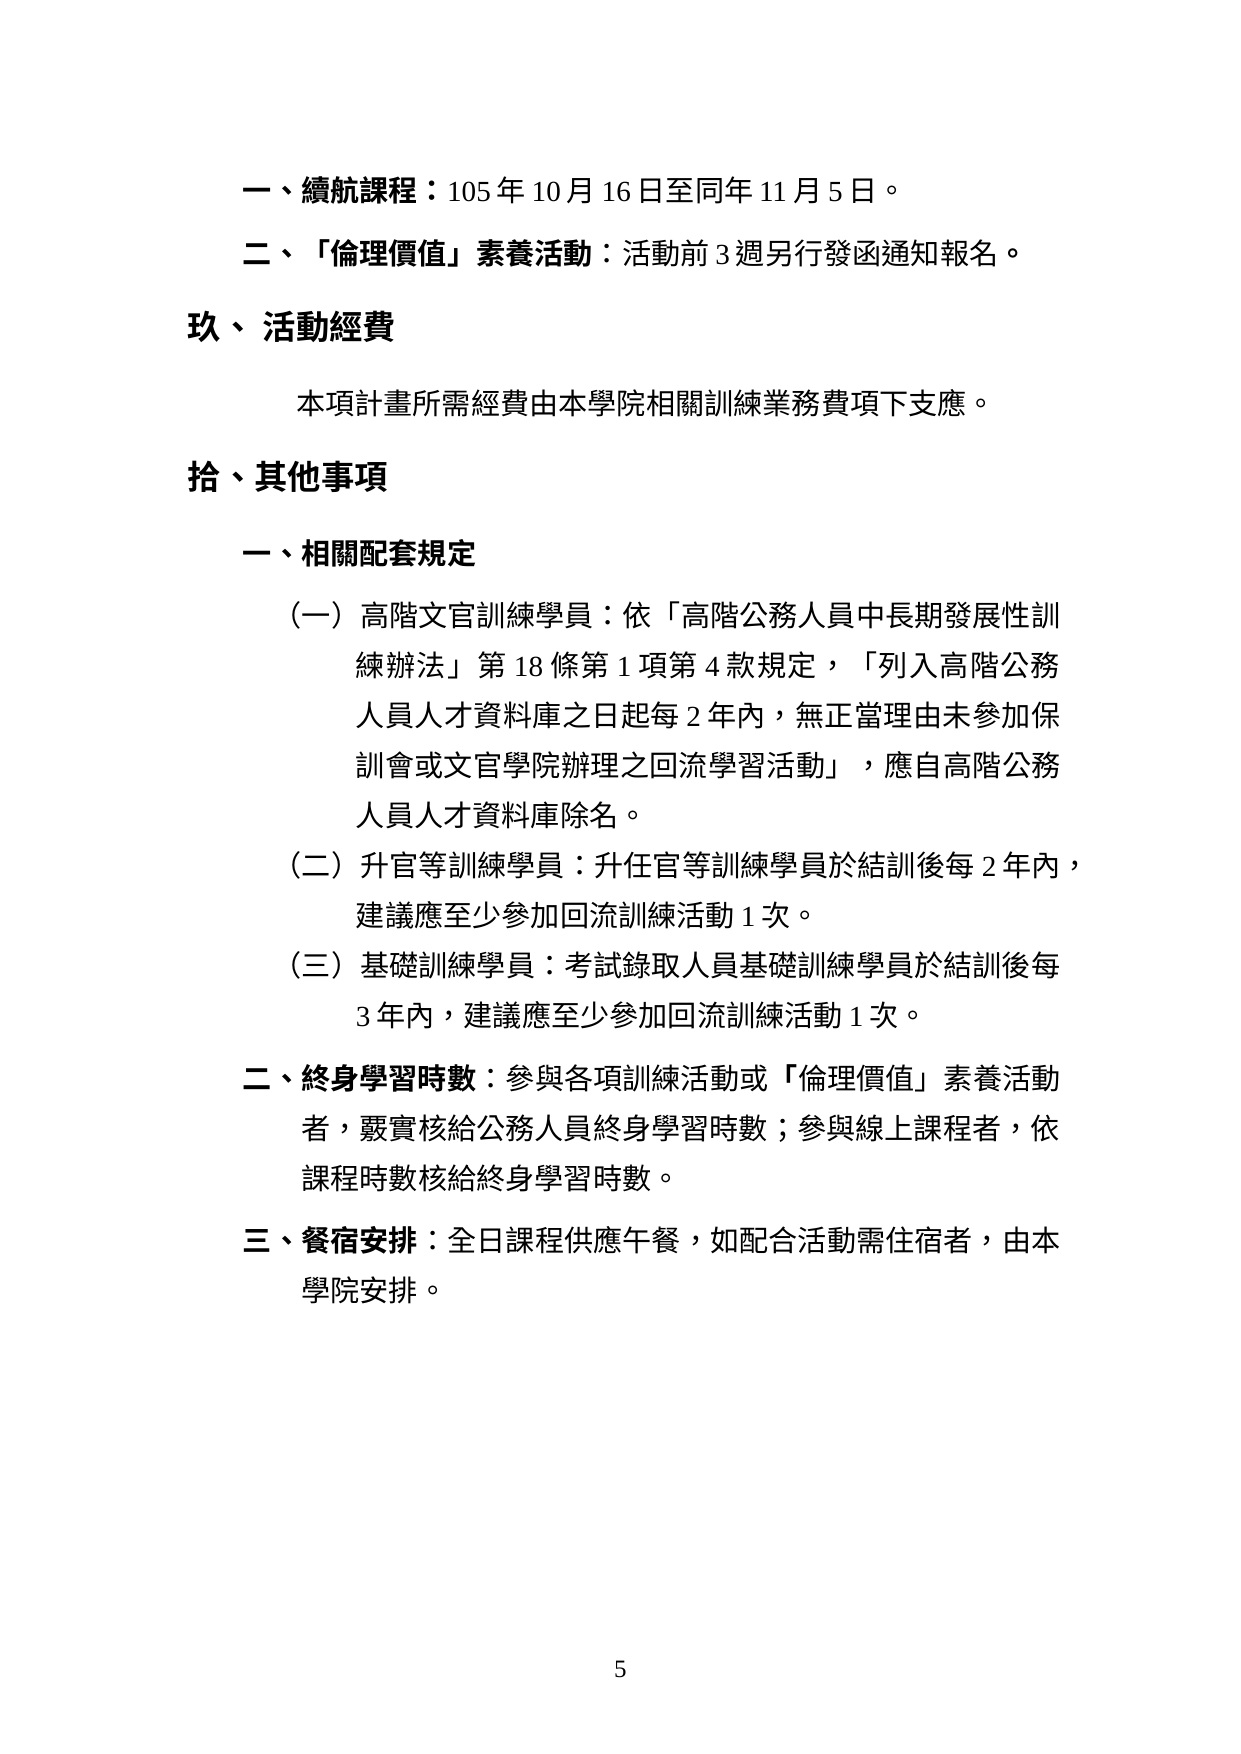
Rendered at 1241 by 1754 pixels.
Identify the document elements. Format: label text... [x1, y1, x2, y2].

text 二、「倫理價值」素養活動：活動前3週另行發函通知報名。 [243, 224, 1061, 274]
text 本項計畫所需經費由本學院相關訓練業務費項下支應。 [237, 374, 1061, 424]
text （三）基礎訓練學員：考試錄取人員基礎訓練學員於結訓後每3年內，建議應至少參加回流訓練活動1次。 [272, 937, 1061, 1037]
text 二、終身學習時數：參與各項訓練活動或「倫理價值」素養活動者，覈實核給公務人員終身學習時數；參與線上課程者，依課程時數核給終身學習時數。 [243, 1049, 1061, 1199]
text 一、相關配套規定 [243, 524, 1061, 574]
text 一、續航課程：105年10月16日至同年11月5日。 [243, 162, 1061, 212]
list 活動經費 [187, 299, 1061, 349]
text （二）升官等訓練學員：升任官等訓練學員於結訓後每2年內，建議應至少參加回流訓練活動1次。 [272, 837, 1061, 937]
text 三、餐宿安排：全日課程供應午餐，如配合活動需住宿者，由本學院安排。 [243, 1212, 1061, 1312]
text （一）高階文官訓練學員：依「高階公務人員中長期發展性訓練辦法」第18條第1項第4款規定，「列入高階公務人員人才資料庫之日起每2年內，無正當理由未參加保訓會或文官學院辦理之回流學習活動」，應自高階公務人員人才資料庫除名。 [272, 587, 1061, 837]
text 拾、其他事項 [187, 449, 1061, 499]
